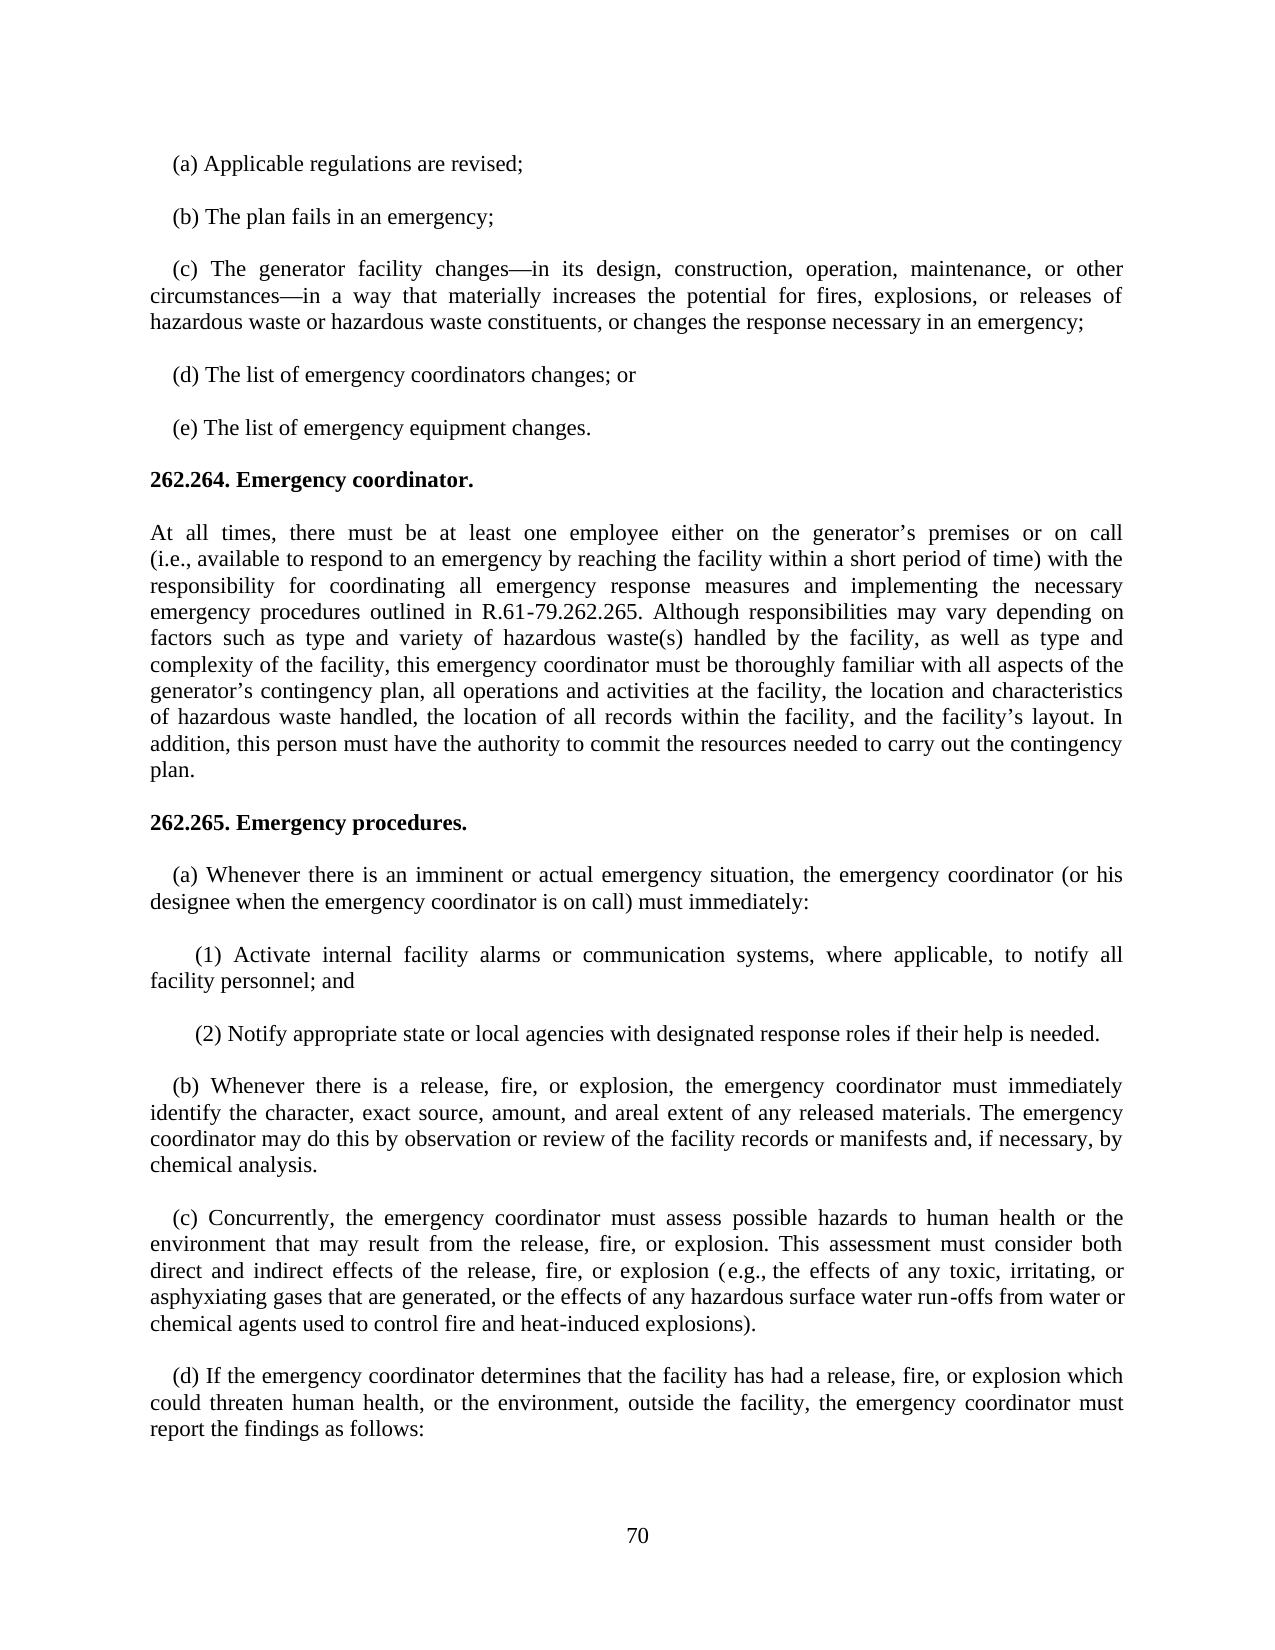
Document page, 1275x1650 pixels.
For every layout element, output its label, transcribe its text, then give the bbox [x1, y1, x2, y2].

text (b) Whenever there is a release, fire, or explosion, the emergency coordinator must immediately identify the character, exact source, amount, and areal extent of any released materials. The emergency coordinator may do this by observation or review of the facility records or manifests and, if necessary, by chemical analysis. [150, 1072, 1125, 1178]
text (d) If the emergency coordinator determines that the facility has had a release, fire, or explosion which could threaten human health, or the environment, outside the facility, the emergency coordinator must report the findings as follows: [150, 1362, 1125, 1441]
text (c) The generator facility changes—in its design, construction, operation, maintenance, or other circumstances—in a way that materially increases the potential for fires, explosions, or releases of hazardous waste or hazardous waste constituents, or changes the response necessary in an emergency; [150, 255, 1125, 334]
text (2) Notify appropriate state or local agencies with designated response roles if their help is needed. [150, 1020, 1125, 1046]
text (1) Activate internal facility alarms or communication systems, where applicable, to notify all facility personnel; and [150, 941, 1125, 993]
text (a) Applicable regulations are revised; [150, 150, 1125, 176]
text 262.265. Emergency procedures. [150, 809, 1125, 835]
text (b) The plan fails in an emergency; [150, 203, 1125, 229]
text 262.264. Emergency coordinator. [150, 466, 1125, 493]
text (d) The list of emergency coordinators changes; or [150, 361, 1125, 387]
text At all times, there must be at least one employee either on the generator’s premises or on call (i.e., available to respond to an emergency by reaching the facility within a short period of time) with the responsibility for coordinating all emergency response measures and implementing the necessary emergency procedures outlined in R.61-79.262.265. Although responsibilities may vary depending on factors such as type and variety of hazardous waste(s) handled by the facility, as well as type and complexity of the facility, this emergency coordinator must be thoroughly familiar with all aspects of the generator’s contingency plan, all operations and activities at the facility, the location and characteristics of hazardous waste handled, the location of all records within the facility, and the facility’s layout. In addition, this person must have the authority to commit the resources needed to carry out the contingency plan. [150, 519, 1125, 782]
text (e) The list of emergency equipment changes. [150, 413, 1125, 440]
text (a) Whenever there is an imminent or actual emergency situation, the emergency coordinator (or his designee when the emergency coordinator is on call) must immediately: [150, 862, 1125, 914]
text (c) Concurrently, the emergency coordinator must assess possible hazards to human health or the environment that may result from the release, fire, or explosion. This assessment must consider both direct and indirect effects of the release, fire, or explosion (e.g., the effects of any toxic, irritating, or asphyxiating gases that are generated, or the effects of any hazardous surface water run-offs from water or chemical agents used to control fire and heat-induced explosions). [150, 1204, 1125, 1336]
